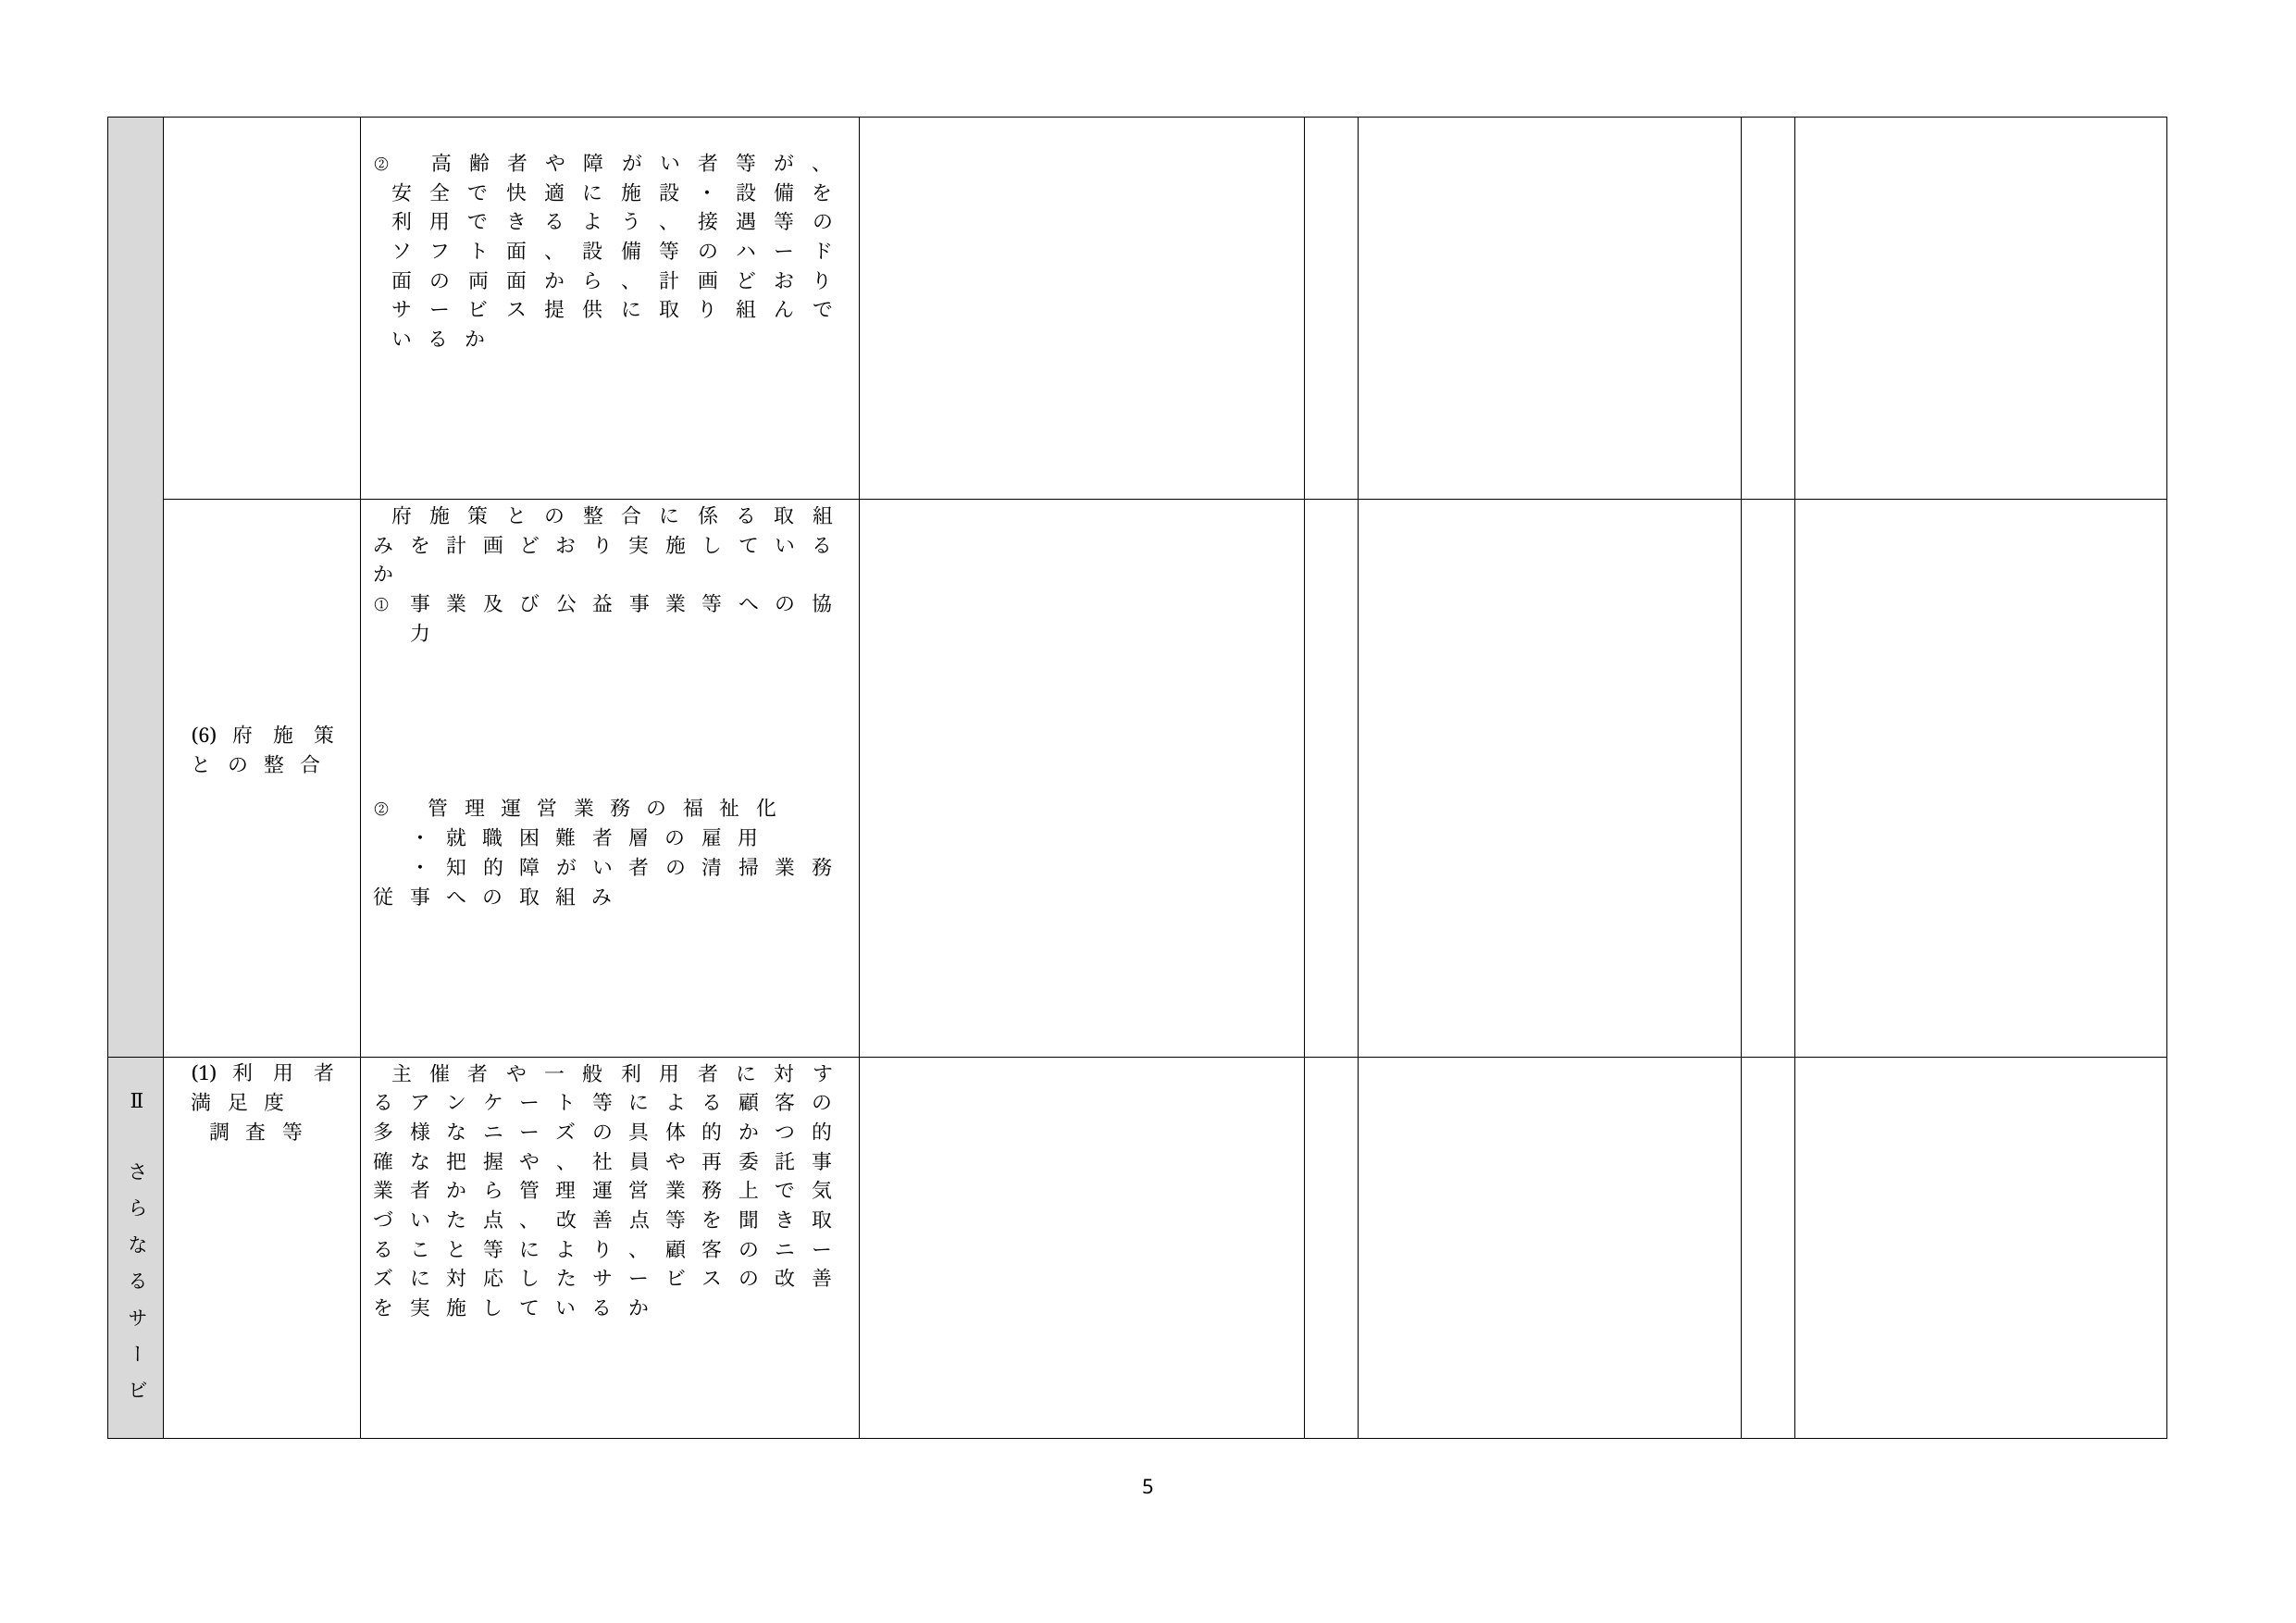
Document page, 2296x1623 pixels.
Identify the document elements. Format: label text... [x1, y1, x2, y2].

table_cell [164, 118, 360, 499]
table_cell [1795, 500, 2166, 1057]
table_cell [1742, 500, 1794, 1057]
table_cell [1359, 500, 1741, 1057]
table_cell [1305, 500, 1358, 1057]
table_cell 府施策との整合に係る取組みを計画どおり実施しているか 事業及び公益事業等への協力 ② 管理運営業務の福祉化 ・就職困難者層の雇用 ・知的障がい者の清掃業務従事への取組み [361, 500, 859, 1057]
table_cell [1742, 118, 1794, 499]
table_cell [1795, 1058, 2166, 1438]
table_cell Ⅱ さらなるサービスの向上に関する項目 [108, 1058, 163, 1438]
table_cell 主催者や一般利用者に対するアンケート等による顧客の多様なニーズの具体的かつ的確な把握や、社員や再委託事業者から管理運営業務上で気づいた点、改善点等を聞き取ること等により、顧客のニーズに対応したサービスの改善を実施しているか [361, 1058, 859, 1438]
table_cell [860, 118, 1304, 499]
table_cell (6)府施策との整合 [164, 500, 360, 1057]
table_cell [1795, 118, 2166, 499]
table_cell [860, 1058, 1304, 1438]
table_cell [1305, 1058, 1358, 1438]
table_cell [860, 500, 1304, 1057]
table_cell [1305, 118, 1358, 499]
table_cell (1)利用者満足度 調査等 [164, 1058, 360, 1438]
table_cell [1359, 118, 1741, 499]
table_cell [1359, 1058, 1741, 1438]
table_cell [1742, 1058, 1794, 1438]
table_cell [361, 118, 859, 499]
